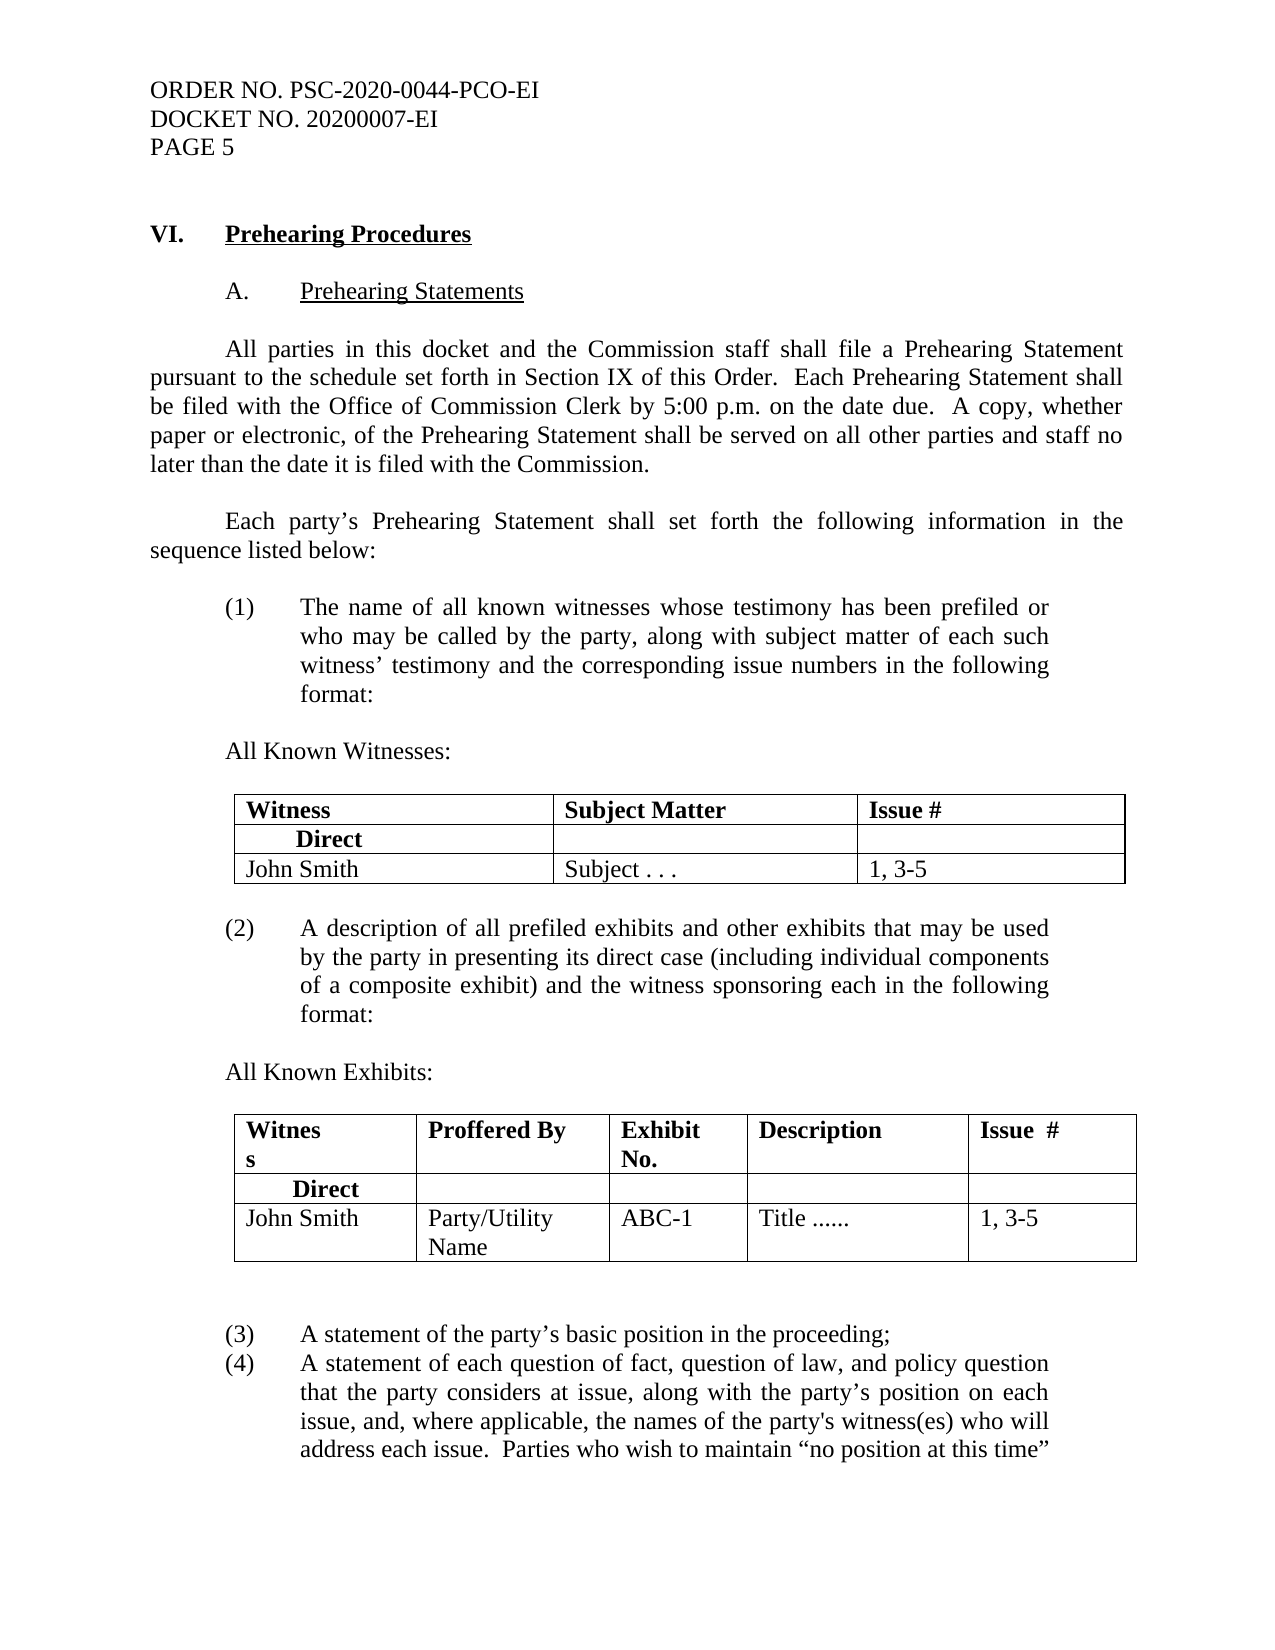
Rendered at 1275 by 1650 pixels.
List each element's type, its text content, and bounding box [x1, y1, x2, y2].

table_header Subject Matter [554, 795, 857, 823]
table_cell Direct [235, 825, 553, 853]
list (2) A description of all prefiled exhibits and other exhibits that may be used by the party in presenting its direct case (including individual components of a composite exhibit) and the witness sponsoring each in the following format: [225, 913, 1050, 1028]
table_cell [748, 1174, 968, 1202]
list A. Prehearing Statements [150, 276, 1125, 305]
list (3) A statement of the party’s basic position in the proceeding; [225, 1319, 1050, 1348]
table_cell Direct [235, 1174, 416, 1202]
list All Known Witnesses: [225, 736, 1050, 765]
table_cell [417, 1174, 609, 1202]
list VI. Prehearing Procedures [150, 219, 1125, 247]
table_cell Party/Utility Name [417, 1204, 609, 1261]
table_cell Subject . . . [554, 854, 857, 883]
table_cell [858, 825, 1124, 853]
table_header Proffered By [417, 1115, 609, 1173]
table_cell [610, 1174, 747, 1202]
table_header Issue # [969, 1115, 1136, 1173]
table_cell [554, 825, 857, 853]
table_cell John Smith [235, 1204, 416, 1261]
table_cell 1, 3-5 [969, 1204, 1136, 1261]
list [225, 1348, 1050, 1463]
list Each party’s Prehearing Statement shall set forth the following information in the sequence listed below: [150, 506, 1125, 564]
table_cell Title ...... [748, 1204, 968, 1261]
table_cell [969, 1174, 1136, 1202]
table_cell 1, 3-5 [858, 854, 1124, 883]
list (1) The name of all known witnesses whose testimony has been prefiled or who may be called by the party, along with subject matter of each such witness’ testimony and the corresponding issue numbers in the following format: [225, 592, 1050, 707]
table_header Issue # [858, 795, 1124, 823]
table_cell John Smith [235, 854, 553, 883]
list All Known Exhibits: [225, 1057, 1050, 1085]
table_header Witness [235, 795, 553, 823]
table_header Exhibit No. [610, 1115, 747, 1173]
table_cell ABC-1 [610, 1204, 747, 1261]
table_header Description [748, 1115, 968, 1173]
list All parties in this docket and the Commission staff shall file a Prehearing Statement pursuant to the schedule set forth in Section IX of this Order. Each Prehearing Statement shall be filed with the Office of Commission Clerk by 5:00 p.m. on the date due. A copy, whether paper or electronic, of the Prehearing Statement shall be served on all other parties and staff no later than the date it is filed with the Commission. [150, 334, 1125, 477]
table_header Witness [235, 1115, 416, 1173]
